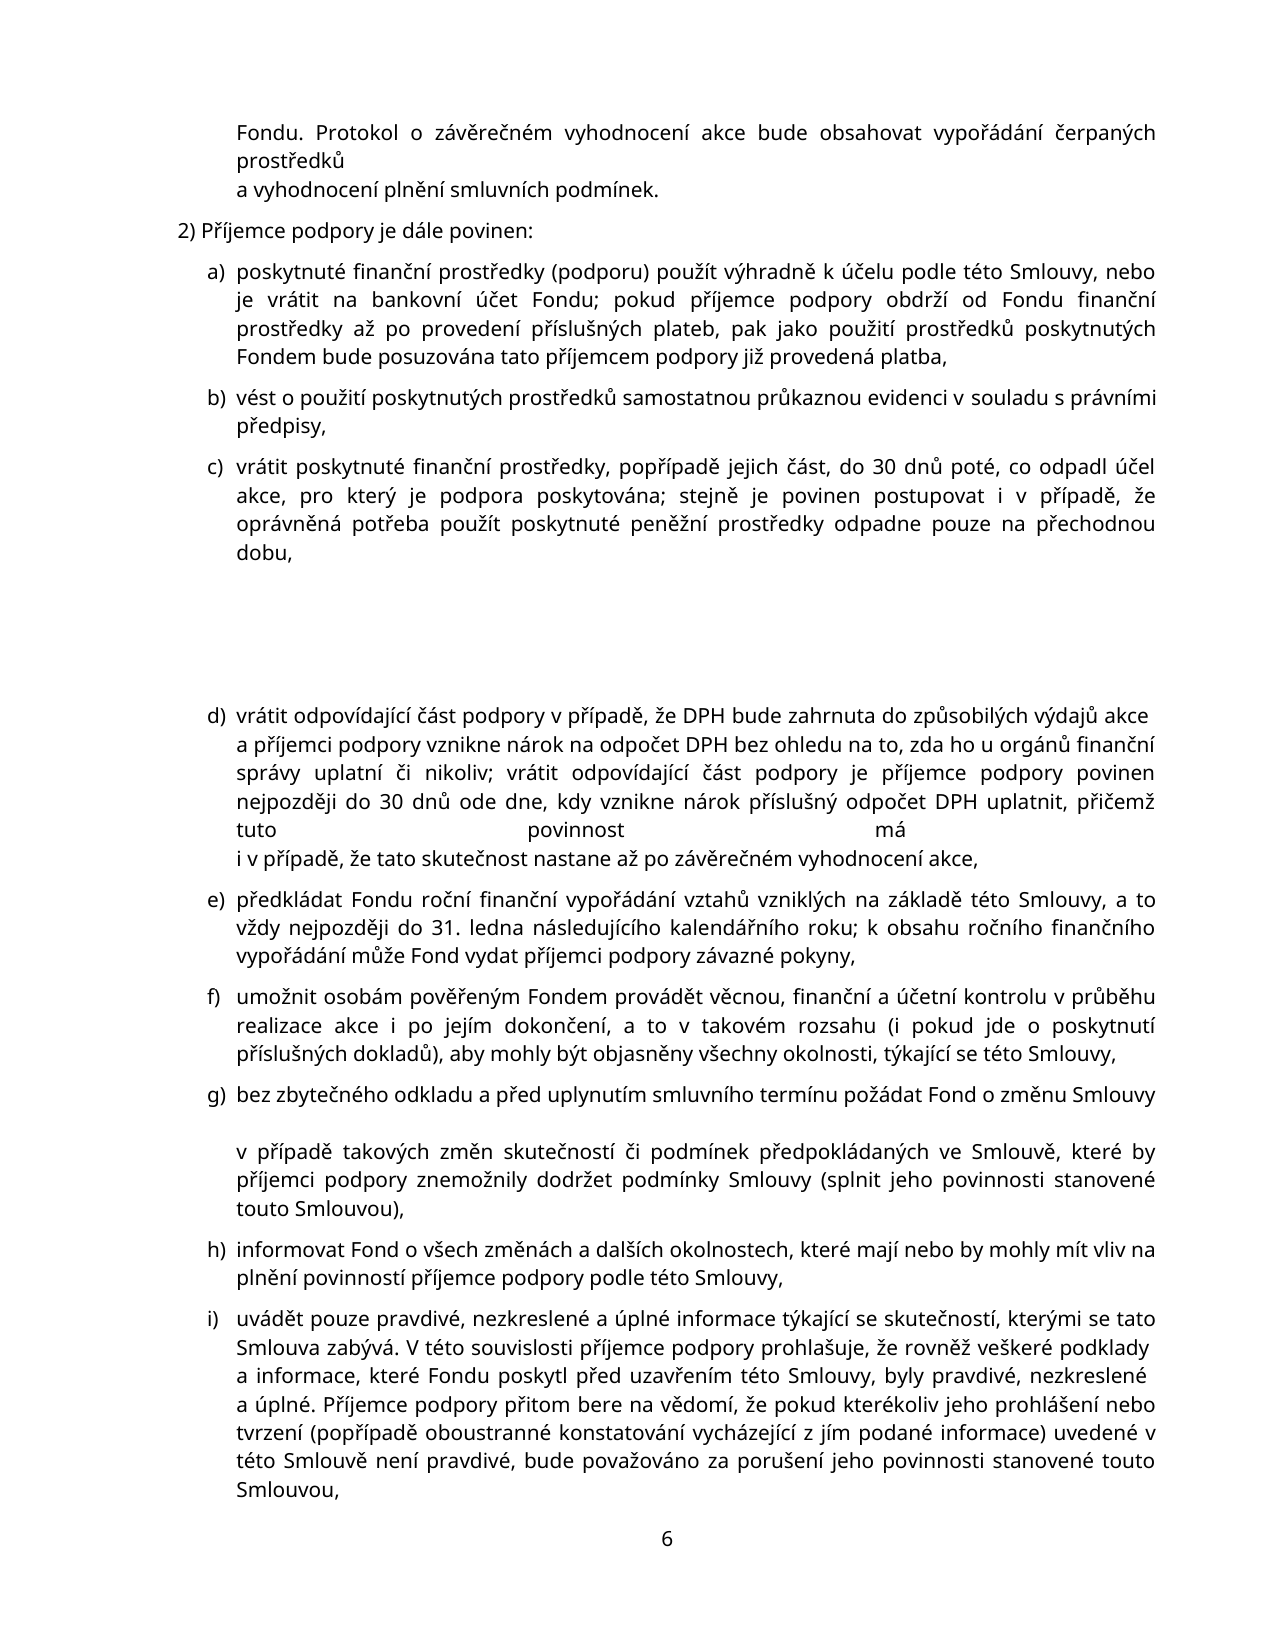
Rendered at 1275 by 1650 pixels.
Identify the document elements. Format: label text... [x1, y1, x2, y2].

list bez zbytečného odkladu a před uplynutím smluvního termínu požádat Fond o změnu Smlouvy v případě takových změn skutečností či podmínek předpokládaných ve Smlouvě, které by příjemci podpory znemožnily dodržet podmínky Smlouvy (splnit jeho povinnosti stanovené touto Smlouvou), [207, 1080, 1157, 1222]
list uvádět pouze pravdivé, nezkreslené a úplné informace týkající se skutečností, kterými se tato Smlouva zabývá. V této souvislosti příjemce podpory prohlašuje, že rovněž veškeré podklady a informace, které Fondu poskytl před uzavřením této Smlouvy, byly pravdivé, nezkreslené a úplné. Příjemce podpory přitom bere na vědomí, že pokud kterékoliv jeho prohlášení nebo tvrzení (popřípadě oboustranné konstatování vycházející z jím podané informace) uvedené v této Smlouvě není pravdivé, bude považováno za porušení jeho povinnosti stanovené touto Smlouvou, [207, 1304, 1157, 1503]
list vést o použití poskytnutých prostředků samostatnou průkaznou evidenci v souladu s právními předpisy, [207, 383, 1157, 440]
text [236, 118, 1157, 203]
list poskytnuté finanční prostředky (podporu) použít výhradně k účelu podle této Smlouvy, nebo je vrátit na bankovní účet Fondu; pokud příjemce podpory obdrží od Fondu finanční prostředky až po provedení příslušných plateb, pak jako použití prostředků poskytnutých Fondem bude posuzována tato příjemcem podpory již provedená platba, [207, 257, 1157, 371]
list umožnit osobám pověřeným Fondem provádět věcnou, finanční a účetní kontrolu v průběhu realizace akce i po jejím dokončení, a to v takovém rozsahu (i pokud jde o poskytnutí příslušných dokladů), aby mohly být objasněny všechny okolnosti, týkající se této Smlouvy, [207, 982, 1157, 1068]
list vrátit odpovídající část podpory v případě, že DPH bude zahrnuta do způsobilých výdajů akce a příjemci podpory vznikne nárok na odpočet DPH bez ohledu na to, zda ho u orgánů finanční správy uplatní či nikoliv; vrátit odpovídající část podpory je příjemce podpory povinen nejpozději do 30 dnů ode dne, kdy vznikne nárok příslušný odpočet DPH uplatnit, přičemž tuto povinnost má i v případě, že tato skutečnost nastane až po závěrečném vyhodnocení akce, [207, 702, 1157, 872]
text 2) Příjemce podpory je dále povinen: [177, 216, 1157, 244]
list informovat Fond o všech změnách a dalších okolnostech, které mají nebo by mohly mít vliv na plnění povinností příjemce podpory podle této Smlouvy, [207, 1235, 1157, 1292]
list předkládat Fondu roční finanční vypořádání vztahů vzniklých na základě této Smlouvy, a to vždy nejpozději do 31. ledna následujícího kalendářního roku; k obsahu ročního finančního vypořádání může Fond vydat příjemci podpory závazné pokyny, [207, 885, 1157, 970]
list vrátit poskytnuté finanční prostředky, popřípadě jejich část, do 30 dnů poté, co odpadl účel akce, pro který je podpora poskytována; stejně je povinen postupovat i v případě, že oprávněná potřeba použít poskytnuté peněžní prostředky odpadne pouze na přechodnou dobu, [207, 452, 1157, 566]
